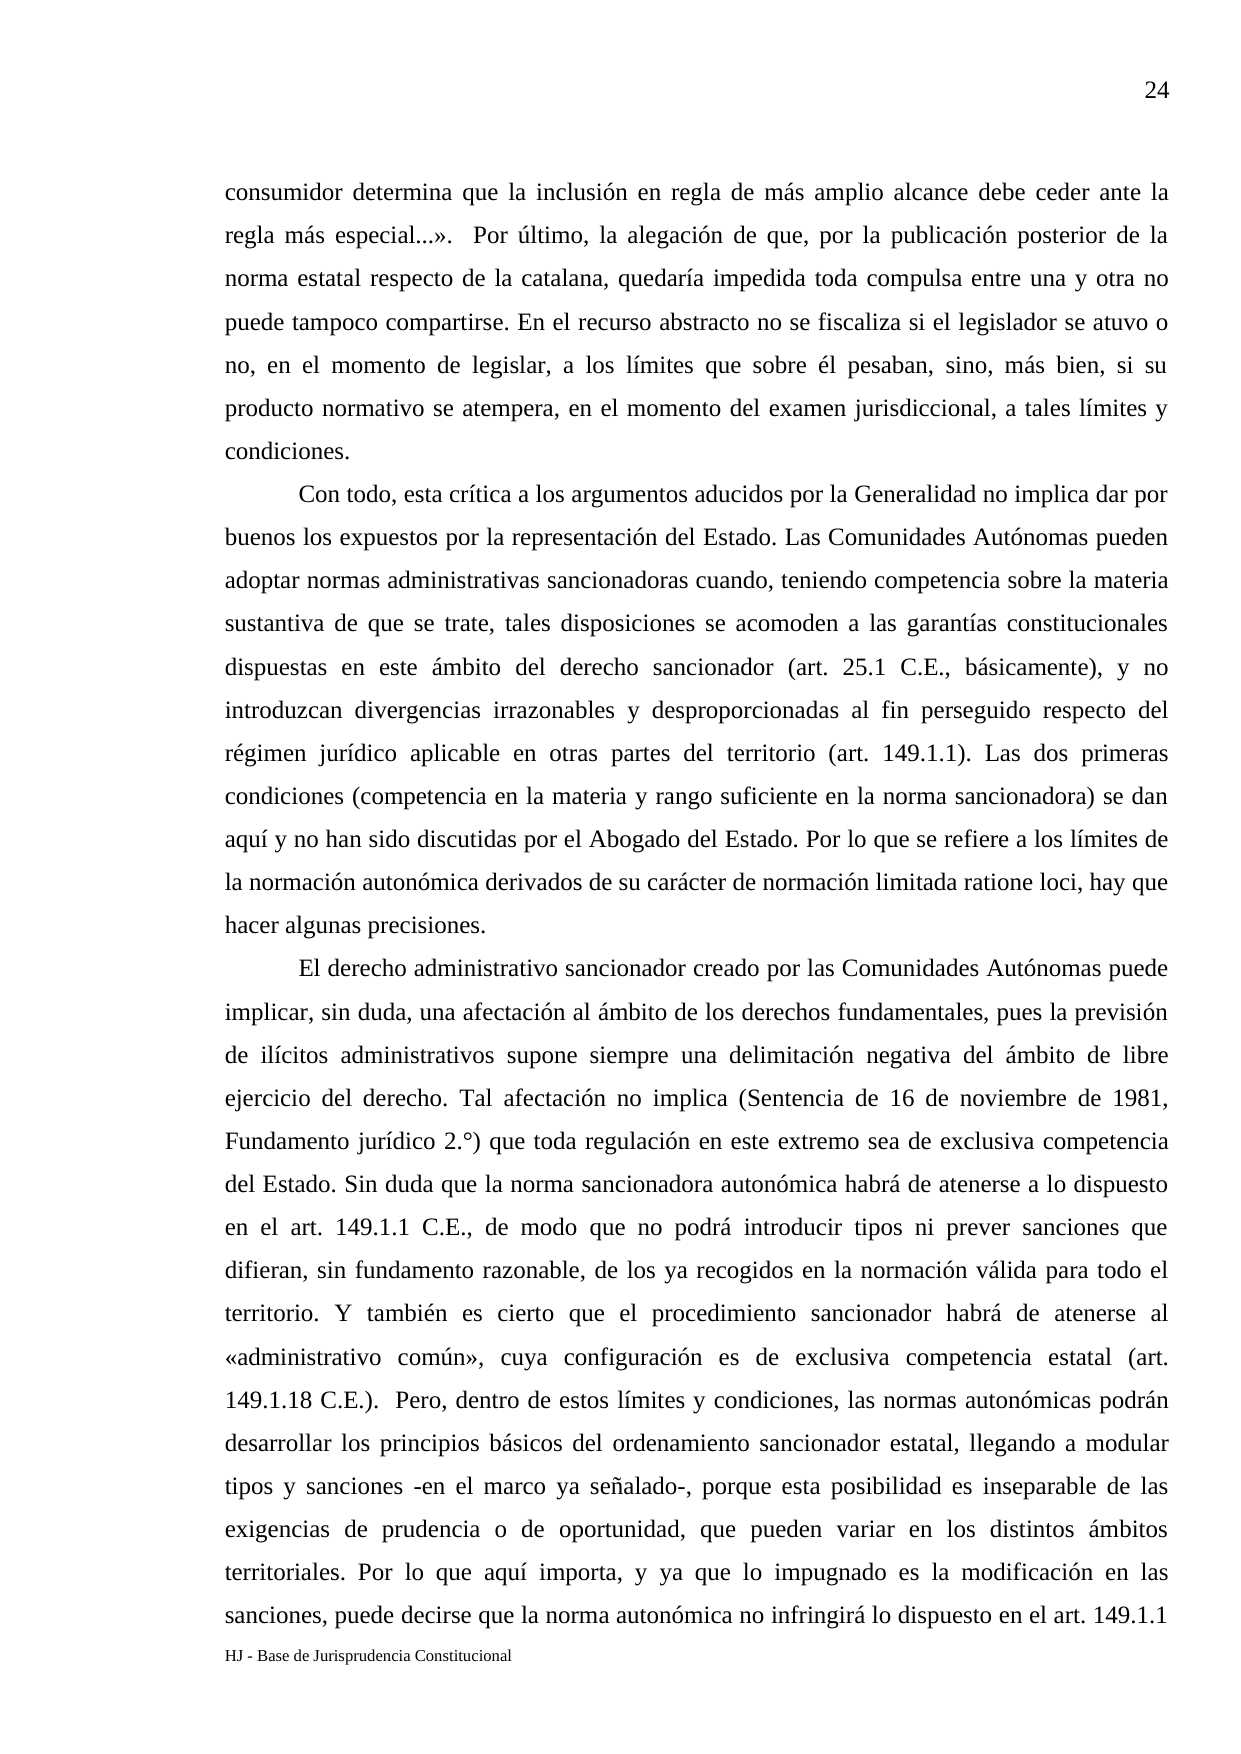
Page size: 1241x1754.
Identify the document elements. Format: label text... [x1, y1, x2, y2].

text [224, 177, 1169, 465]
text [224, 953, 1169, 1629]
text Con todo, esta crítica a los argumentos aducidos por la Generalidad no implica dar por buenos los expuestos por la representación del Estado. Las Comunidades Autónomas pueden adoptar normas administrativas sancionadoras cuando, teniendo competencia sobre la materia sustantiva de que se trate, tales disposiciones se acomoden a las garantías constitucionales dispuestas en este ámbito del derecho sancionador (art. 25.1 C.E., básicamente), y no introduzcan divergencias irrazonables y desproporcionadas al fin perseguido respecto del régimen jurídico aplicable en otras partes del territorio (art. 149.1.1). Las dos primeras condiciones (competencia en la materia y rango suficiente en la norma sancionadora) se dan aquí y no han sido discutidas por el Abogado del Estado. Por lo que se refiere a los límites de la normación autonómica derivados de su carácter de normación limitada ratione loci, hay que hacer algunas precisiones. [224, 479, 1169, 939]
